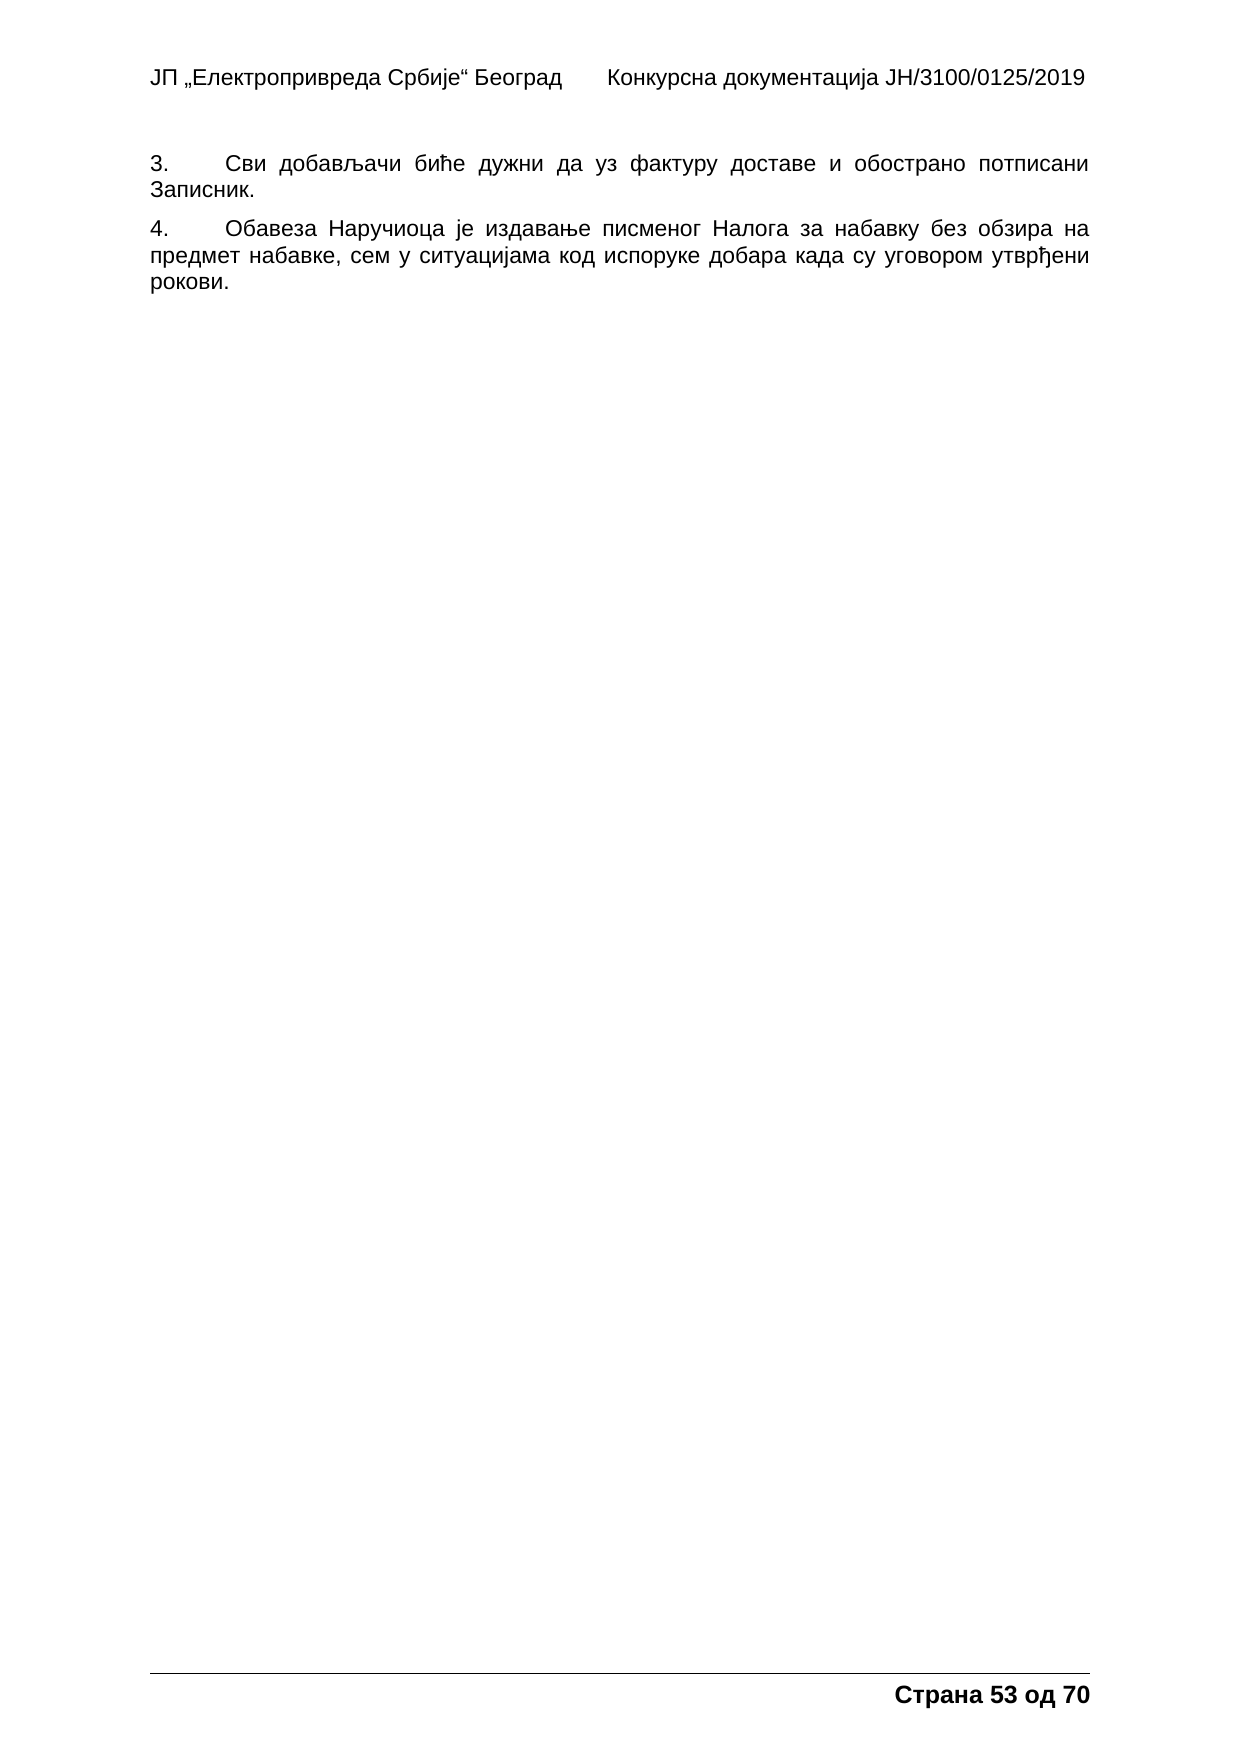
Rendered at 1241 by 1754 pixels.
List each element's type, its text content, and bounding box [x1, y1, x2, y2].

text 3. Сви добављачи биће дужни да уз фактуру доставе и обострано потписани Записник. [150, 150, 1090, 203]
text 4. Обавеза Наручиоца је издавање писменог Налога за набавку без обзира на предмет набавке, сем у ситуацијама код испоруке добара када су уговором утврђени рокови. [150, 215, 1090, 294]
